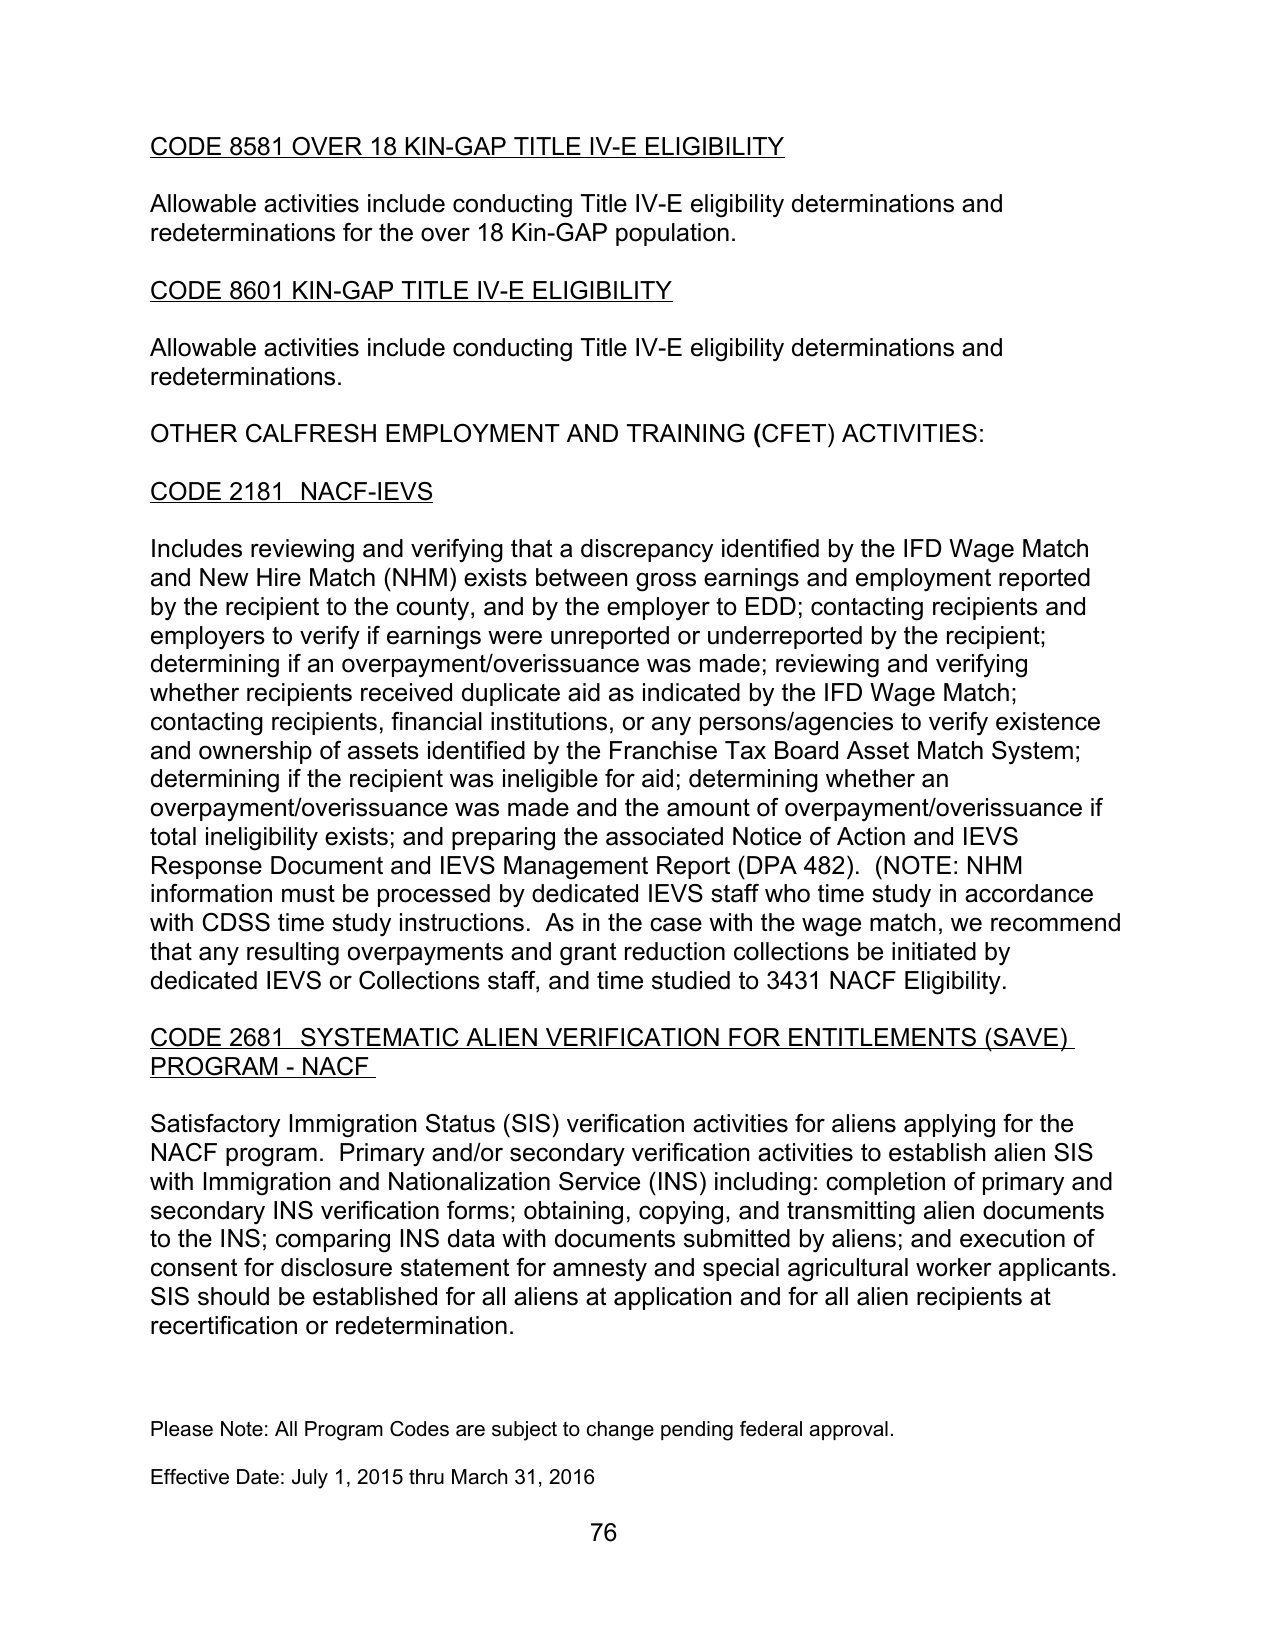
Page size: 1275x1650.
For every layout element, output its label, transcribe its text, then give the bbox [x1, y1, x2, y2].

text OTHER CALFRESH EMPLOYMENT AND TRAINING (CFET) ACTIVITIES: [150, 419, 1125, 448]
text Includes reviewing and verifying that a discrepancy identified by the IFD Wage Match and New Hire Match (NHM) exists between gross earnings and employment reported by the recipient to the county, and by the employer to EDD; contacting recipients and employers to verify if earnings were unreported or underreported by the recipient; determining if an overpayment/overissuance was made; reviewing and verifying whether recipients received duplicate aid as indicated by the IFD Wage Match; contacting recipients, financial institutions, or any persons/agencies to verify existence and ownership of assets identified by the Franchise Tax Board Asset Match System; determining if the recipient was ineligible for aid; determining whether an overpayment/overissuance was made and the amount of overpayment/overissuance if total ineligibility exists; and preparing the associated Notice of Action and IEVS Response Document and IEVS Management Report (DPA 482). (NOTE: NHM information must be processed by dedicated IEVS staff who time study in accordance with CDSS time study instructions. As in the case with the wage match, we recommend that any resulting overpayments and grant reduction collections be initiated by dedicated IEVS or Collections staff, and time studied to 3431 NACF Eligibility. [150, 534, 1125, 994]
text CODE 8581 OVER 18 KIN-GAP TITLE IV-E ELIGIBILITY [150, 132, 1125, 161]
text Allowable activities include conducting Title IV-E eligibility determinations and redeterminations for the over 18 Kin-GAP population. [150, 189, 1125, 247]
subtitle CODE 2181 NACF-IEVS [150, 477, 1125, 506]
subtitle CODE 2681 SYSTEMATIC ALIEN VERIFICATION FOR ENTITLEMENTS (SAVE) PROGRAM - NACF [150, 1023, 1125, 1081]
text Satisfactory Immigration Status (SIS) verification activities for aliens applying for the NACF program. Primary and/or secondary verification activities to establish alien SIS with Immigration and Nationalization Service (INS) including: completion of primary and secondary INS verification forms; obtaining, copying, and transmitting alien documents to the INS; comparing INS data with documents submitted by aliens; and execution of consent for disclosure statement for amnesty and special agricultural worker applicants. SIS should be established for all aliens at application and for all alien recipients at recertification or redetermination. [150, 1109, 1125, 1339]
text Allowable activities include conducting Title IV-E eligibility determinations and redeterminations. [150, 333, 1125, 391]
text CODE 8601 KIN-GAP TITLE IV-E ELIGIBILITY [150, 276, 1125, 304]
